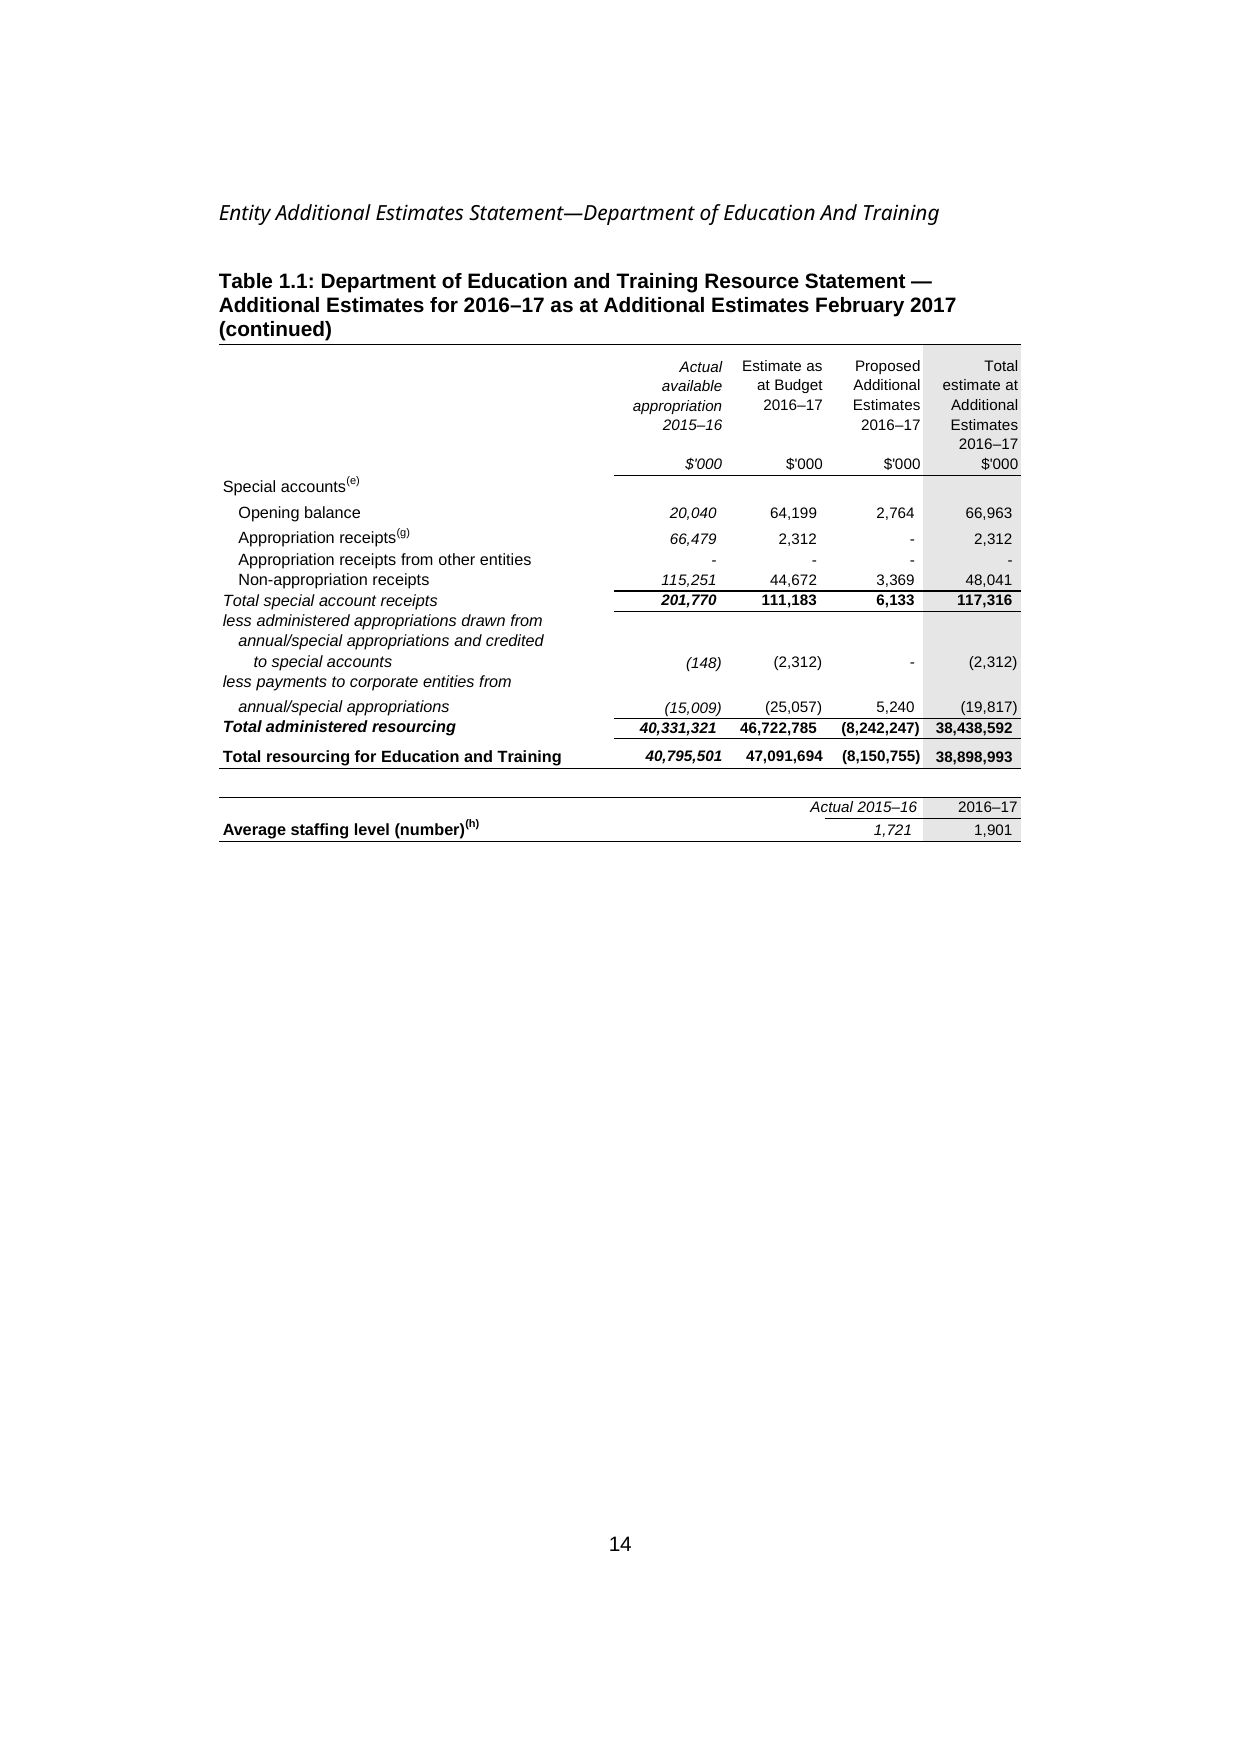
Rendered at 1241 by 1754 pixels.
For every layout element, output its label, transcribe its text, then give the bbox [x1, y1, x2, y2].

subtitle Table 1.1: Department of Education and Training Resource Statement — Additional Estimates for 2016–17 as at Additional Estimates February 2017 (continued) [218, 269, 1022, 341]
